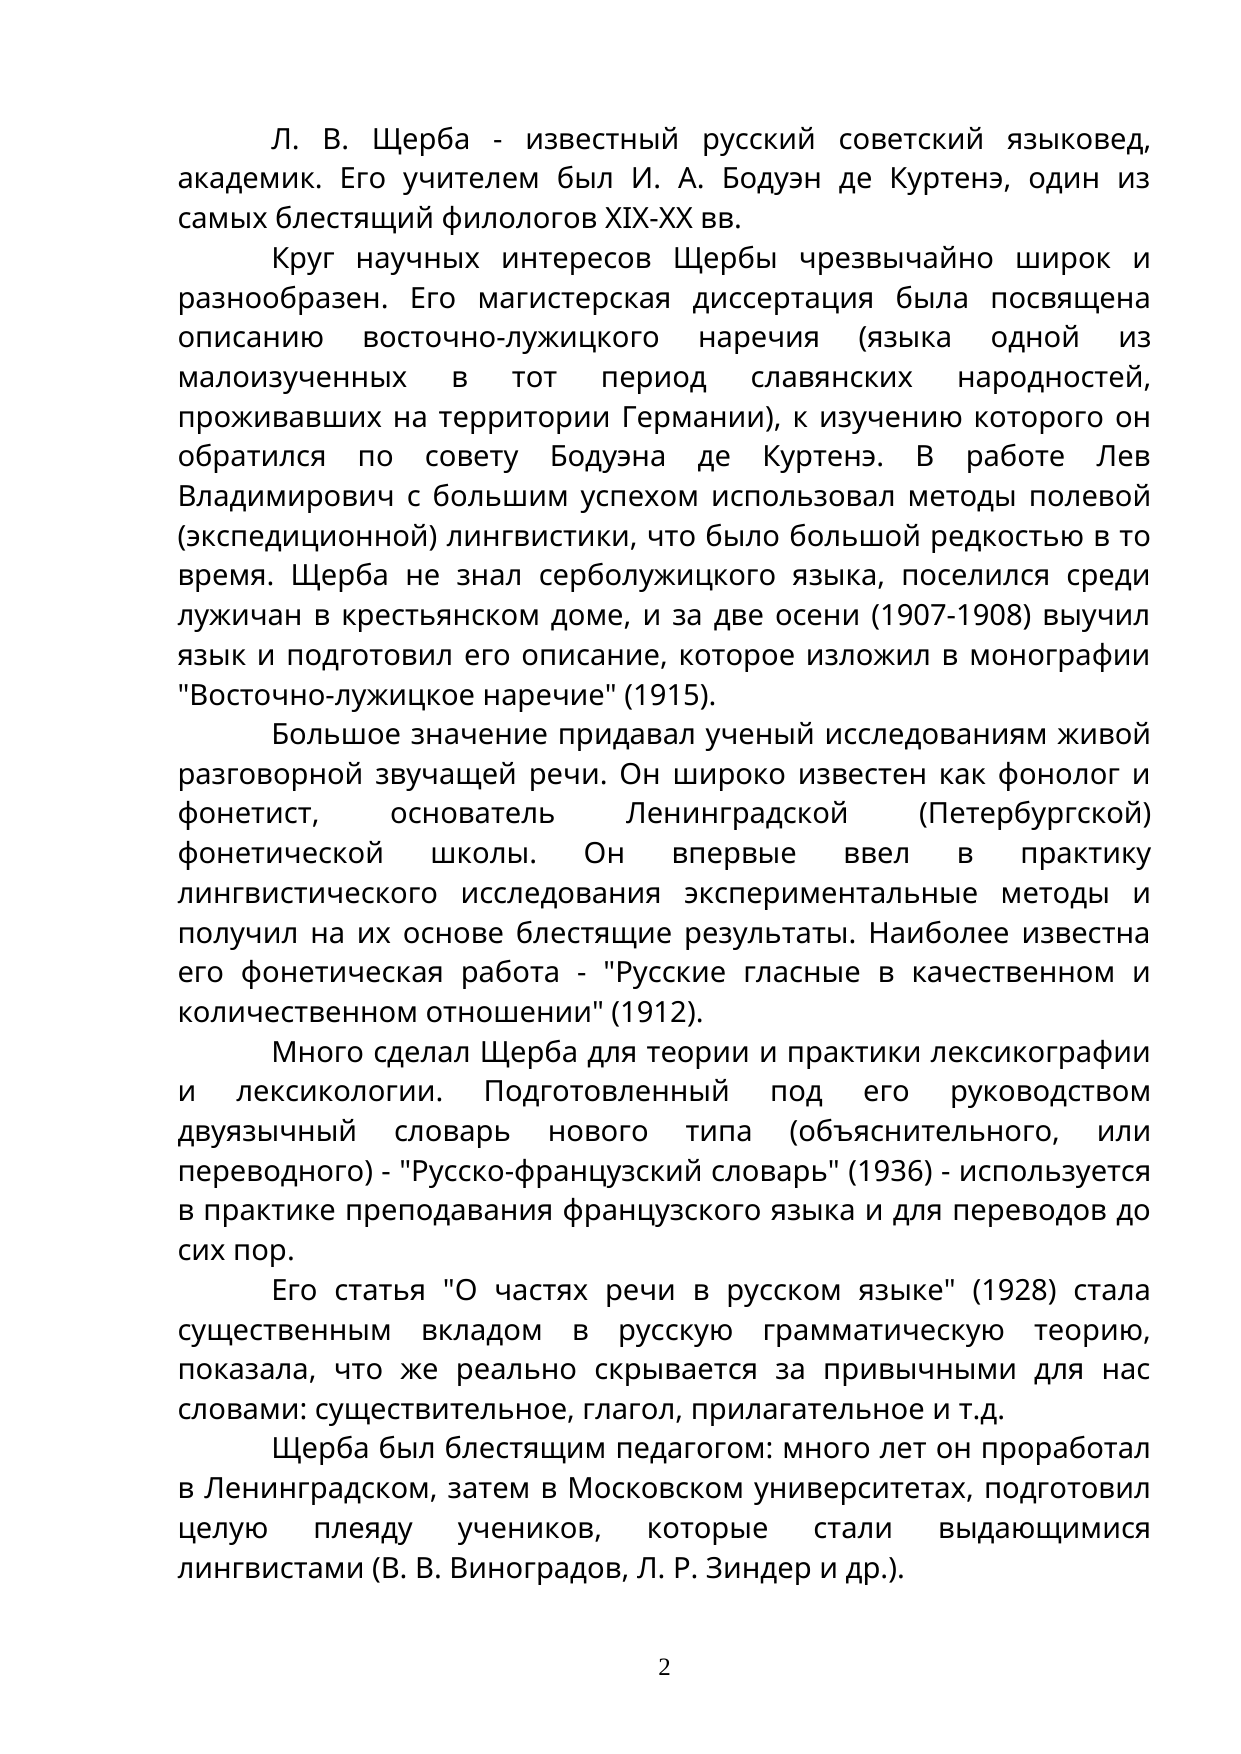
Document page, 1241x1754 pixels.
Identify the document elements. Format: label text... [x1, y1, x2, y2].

text Много сделал Щерба для теории и практики лексикографии и лексикологии. Подготовленный под его руководством двуязычный словарь нового типа (объяснительного, или переводного) - "Русско-французский словарь" (1936) - используется в практике преподавания французского языка и для переводов до сих пор. [177, 1031, 1152, 1269]
text Л. В. Щерба - известный русский советский языковед, академик. Его учителем был И. А. Бодуэн де Куртенэ, один из самых блестящий филологов XIX-XX вв. [177, 118, 1152, 237]
text Его статья "О частях речи в русском языке" (1928) стала существенным вкладом в русскую грамматическую теорию, показала, что же реально скрывается за привычными для нас словами: существительное, глагол, прилагательное и т.д. [177, 1269, 1152, 1428]
text Щерба был блестящим педагогом: много лет он проработал в Ленинградском, затем в Московском университетах, подготовил целую плеяду учеников, которые стали выдающимися лингвистами (В. В. Виноградов, Л. Р. Зиндер и др.). [177, 1428, 1152, 1587]
text Большое значение придавал ученый исследованиям живой разговорной звучащей речи. Он широко известен как фонолог и фонетист, основатель Ленинградской (Петербургской) фонетической школы. Он впервые ввел в практику лингвистического исследования экспериментальные методы и получил на их основе блестящие результаты. Наиболее известна его фонетическая работа - "Русские гласные в качественном и количественном отношении" (1912). [177, 713, 1152, 1031]
text Круг научных интересов Щербы чрезвычайно широк и разнообразен. Его магистерская диссертация была посвящена описанию восточно-лужицкого наречия (языка одной из малоизученных в тот период славянских народностей, проживавших на территории Германии), к изучению которого он обратился по совету Бодуэна де Куртенэ. В работе Лев Владимирович с большим успехом использовал методы полевой (экспедиционной) лингвистики, что было большой редкостью в то время. Щерба не знал серболужицкого языка, поселился среди лужичан в крестьянском доме, и за две осени (1907-1908) выучил язык и подготовил его описание, которое изложил в монографии "Восточно-лужицкое наречие" (1915). [177, 237, 1152, 713]
